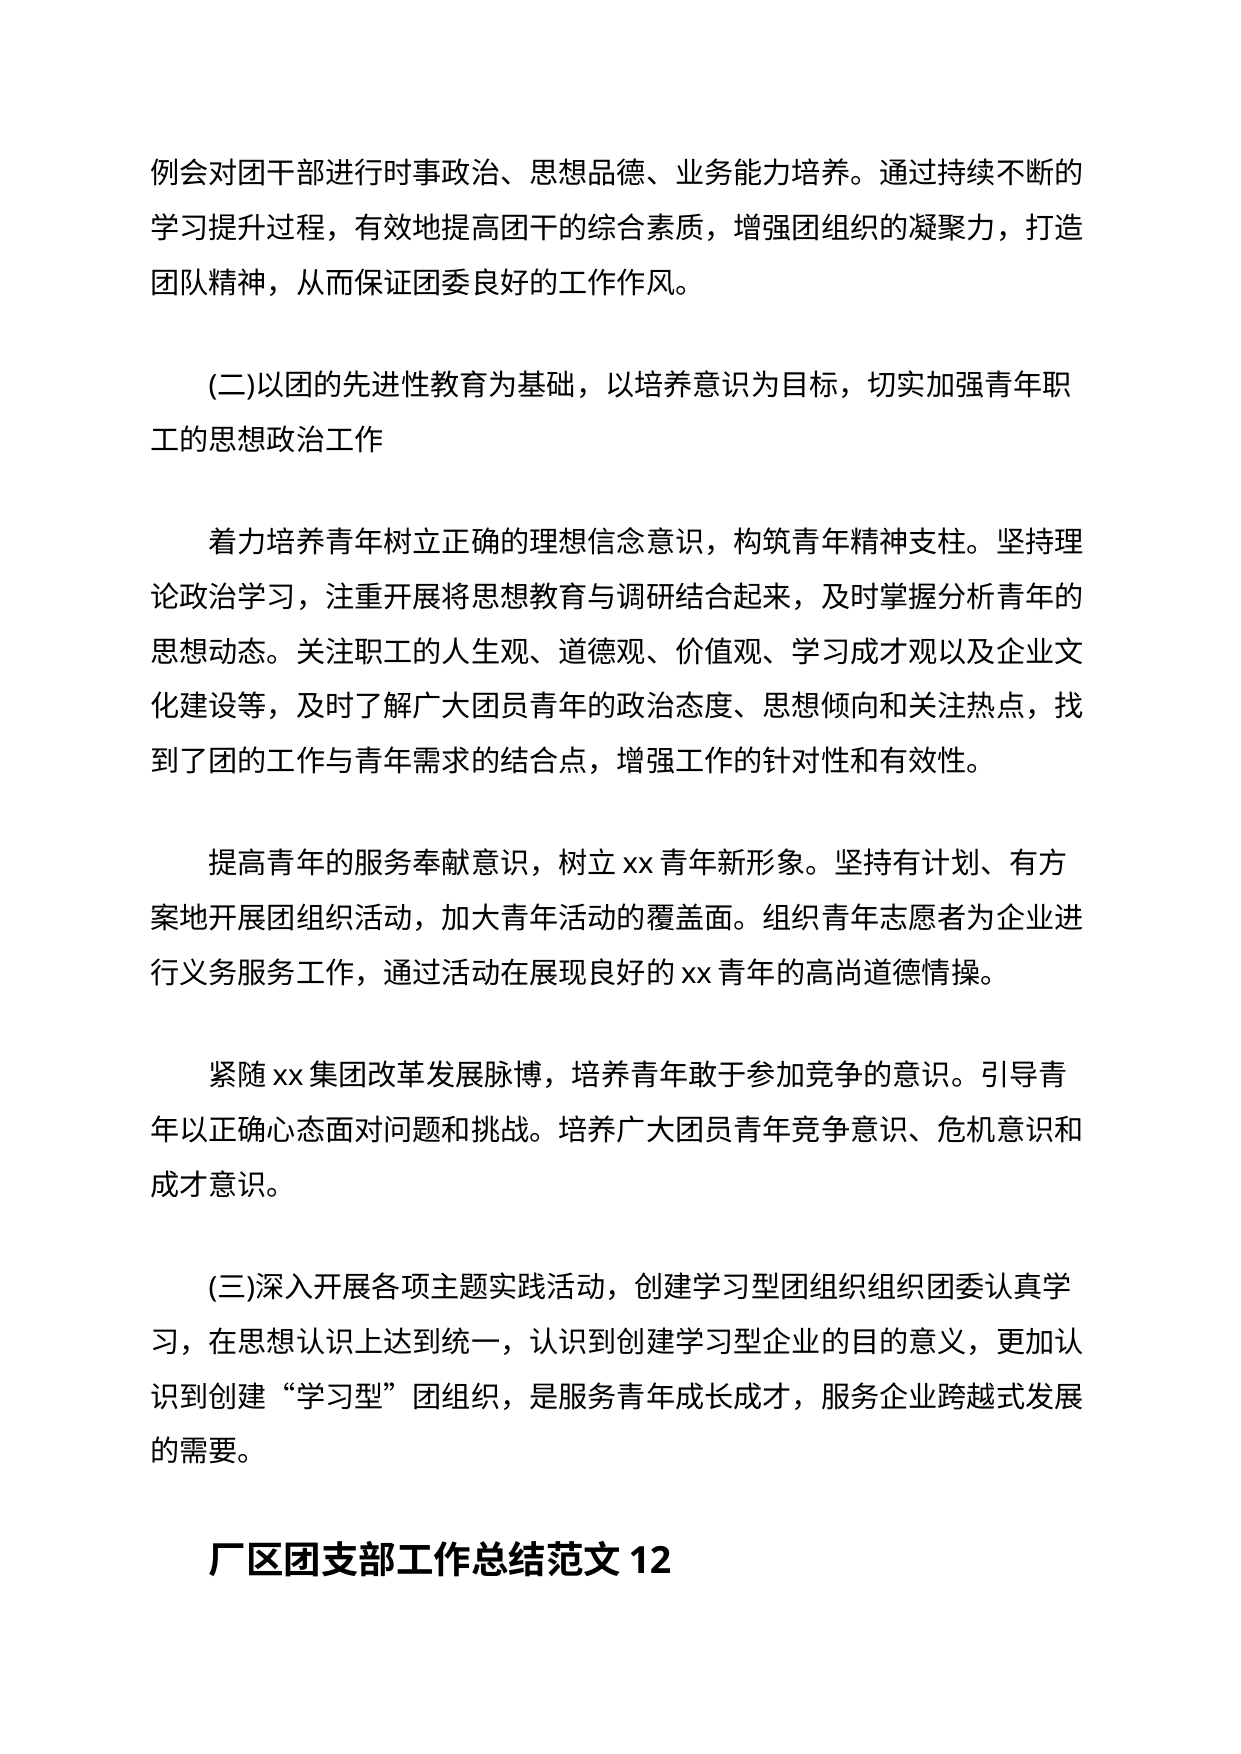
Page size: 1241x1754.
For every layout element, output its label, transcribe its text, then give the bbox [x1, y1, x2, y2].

text 紧随xx集团改革发展脉博，培养青年敢于参加竞争的意识。引导青年以正确心态面对问题和挑战。培养广大团员青年竞争意识、危机意识和成才意识。 [150, 1052, 1090, 1204]
text (三)深入开展各项主题实践活动，创建学习型团组织组织团委认真学习，在思想认识上达到统一，认识到创建学习型企业的目的意义，更加认识到创建“学习型”团组织，是服务青年成长成才，服务企业跨越式发展的需要。 [150, 1263, 1090, 1470]
text (二)以团的先进性教育为基础，以培养意识为目标，切实加强青年职工的思想政治工作 [150, 362, 1090, 459]
text 着力培养青年树立正确的理想信念意识，构筑青年精神支柱。坚持理论政治学习，注重开展将思想教育与调研结合起来，及时掌握分析青年的思想动态。关注职工的人生观、道德观、价值观、学习成才观以及企业文化建设等，及时了解广大团员青年的政治态度、思想倾向和关注热点，找到了团的工作与青年需求的结合点，增强工作的针对性和有效性。 [150, 518, 1090, 780]
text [150, 150, 1090, 302]
text 提高青年的服务奉献意识，树立xx青年新形象。坚持有计划、有方案地开展团组织活动，加大青年活动的覆盖面。组织青年志愿者为企业进行义务服务工作，通过活动在展现良好的xx青年的高尚道德情操。 [150, 840, 1090, 992]
text 厂区团支部工作总结范文12 [150, 1530, 1090, 1584]
